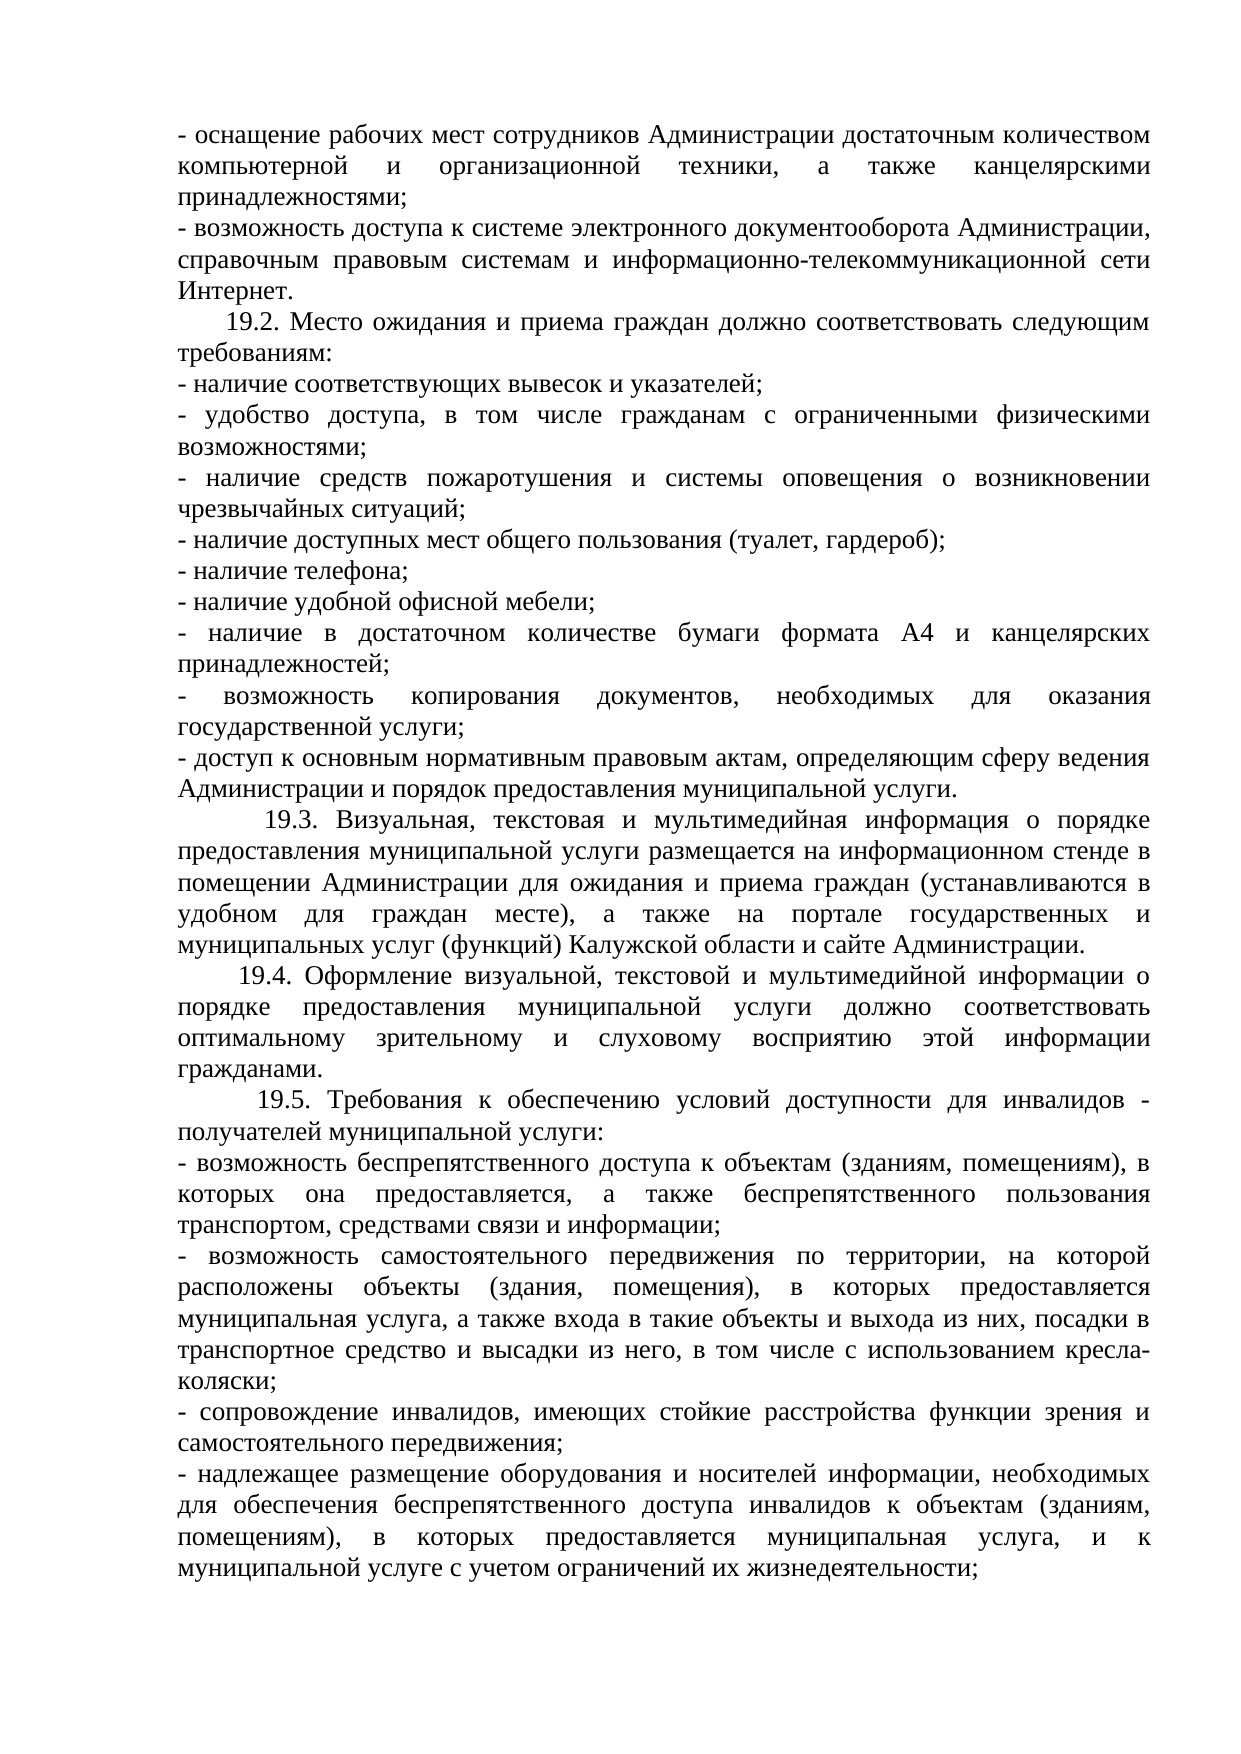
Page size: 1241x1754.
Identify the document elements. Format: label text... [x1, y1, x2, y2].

text 19.5. Требования к обеспечению условий доступности для инвалидов - получателей муниципальной услуги: [177, 1084, 1152, 1146]
text - удобство доступа, в том числе гражданам с ограниченными физическими возможностями; [177, 398, 1152, 461]
text - наличие телефона; [177, 554, 1152, 585]
text - возможность копирования документов, необходимых для оказания государственной услуги; [177, 679, 1152, 741]
text 19.3. Визуальная, текстовая и мультимедийная информация о порядке предоставления муниципальной услуги размещается на информационном стенде в помещении Администрации для ожидания и приема граждан (устанавливаются в удобном для граждан месте), а также на портале государственных и муниципальных услуг (функций) Калужской области и сайте Администрации. [177, 803, 1152, 959]
text - наличие средств пожаротушения и системы оповещения о возникновении чрезвычайных ситуаций; [177, 461, 1152, 523]
text - возможность беспрепятственного доступа к объектам (зданиям, помещениям), в которых она предоставляется, а также беспрепятственного пользования транспортом, средствами связи и информации; [177, 1146, 1152, 1239]
text - наличие в достаточном количестве бумаги формата А4 и канцелярских принадлежностей; [177, 616, 1152, 679]
text 19.2. Место ожидания и приема граждан должно соответствовать следующим требованиям: [177, 305, 1152, 367]
text - наличие соответствующих вывесок и указателей; [177, 367, 1152, 398]
text - оснащение рабочих мест сотрудников Администрации достаточным количеством компьютерной и организационной техники, а также канцелярскими принадлежностями; [177, 118, 1152, 212]
text - надлежащее размещение оборудования и носителей информации, необходимых для обеспечения беспрепятственного доступа инвалидов к объектам (зданиям, помещениям), в которых предоставляется муниципальная услуга, и к муниципальной услуге с учетом ограничений их жизнедеятельности; [177, 1457, 1152, 1582]
text 19.4. Оформление визуальной, текстовой и мультимедийной информации о порядке предоставления муниципальной услуги должно соответствовать оптимальному зрительному и слуховому восприятию этой информации гражданами. [177, 959, 1152, 1084]
text - сопровождение инвалидов, имеющих стойкие расстройства функции зрения и самостоятельного передвижения; [177, 1395, 1152, 1457]
text - возможность доступа к системе электронного документооборота Администрации, справочным правовым системам и информационно-телекоммуникационной сети Интернет. [177, 212, 1152, 305]
text - наличие удобной офисной мебели; [177, 585, 1152, 616]
text - наличие доступных мест общего пользования (туалет, гардероб); [177, 523, 1152, 554]
text - доступ к основным нормативным правовым актам, определяющим сферу ведения Администрации и порядок предоставления муниципальной услуги. [177, 741, 1152, 803]
text - возможность самостоятельного передвижения по территории, на которой расположены объекты (здания, помещения), в которых предоставляется муниципальная услуга, а также входа в такие объекты и выхода из них, посадки в транспортное средство и высадки из него, в том числе с использованием кресла-коляски; [177, 1239, 1152, 1395]
